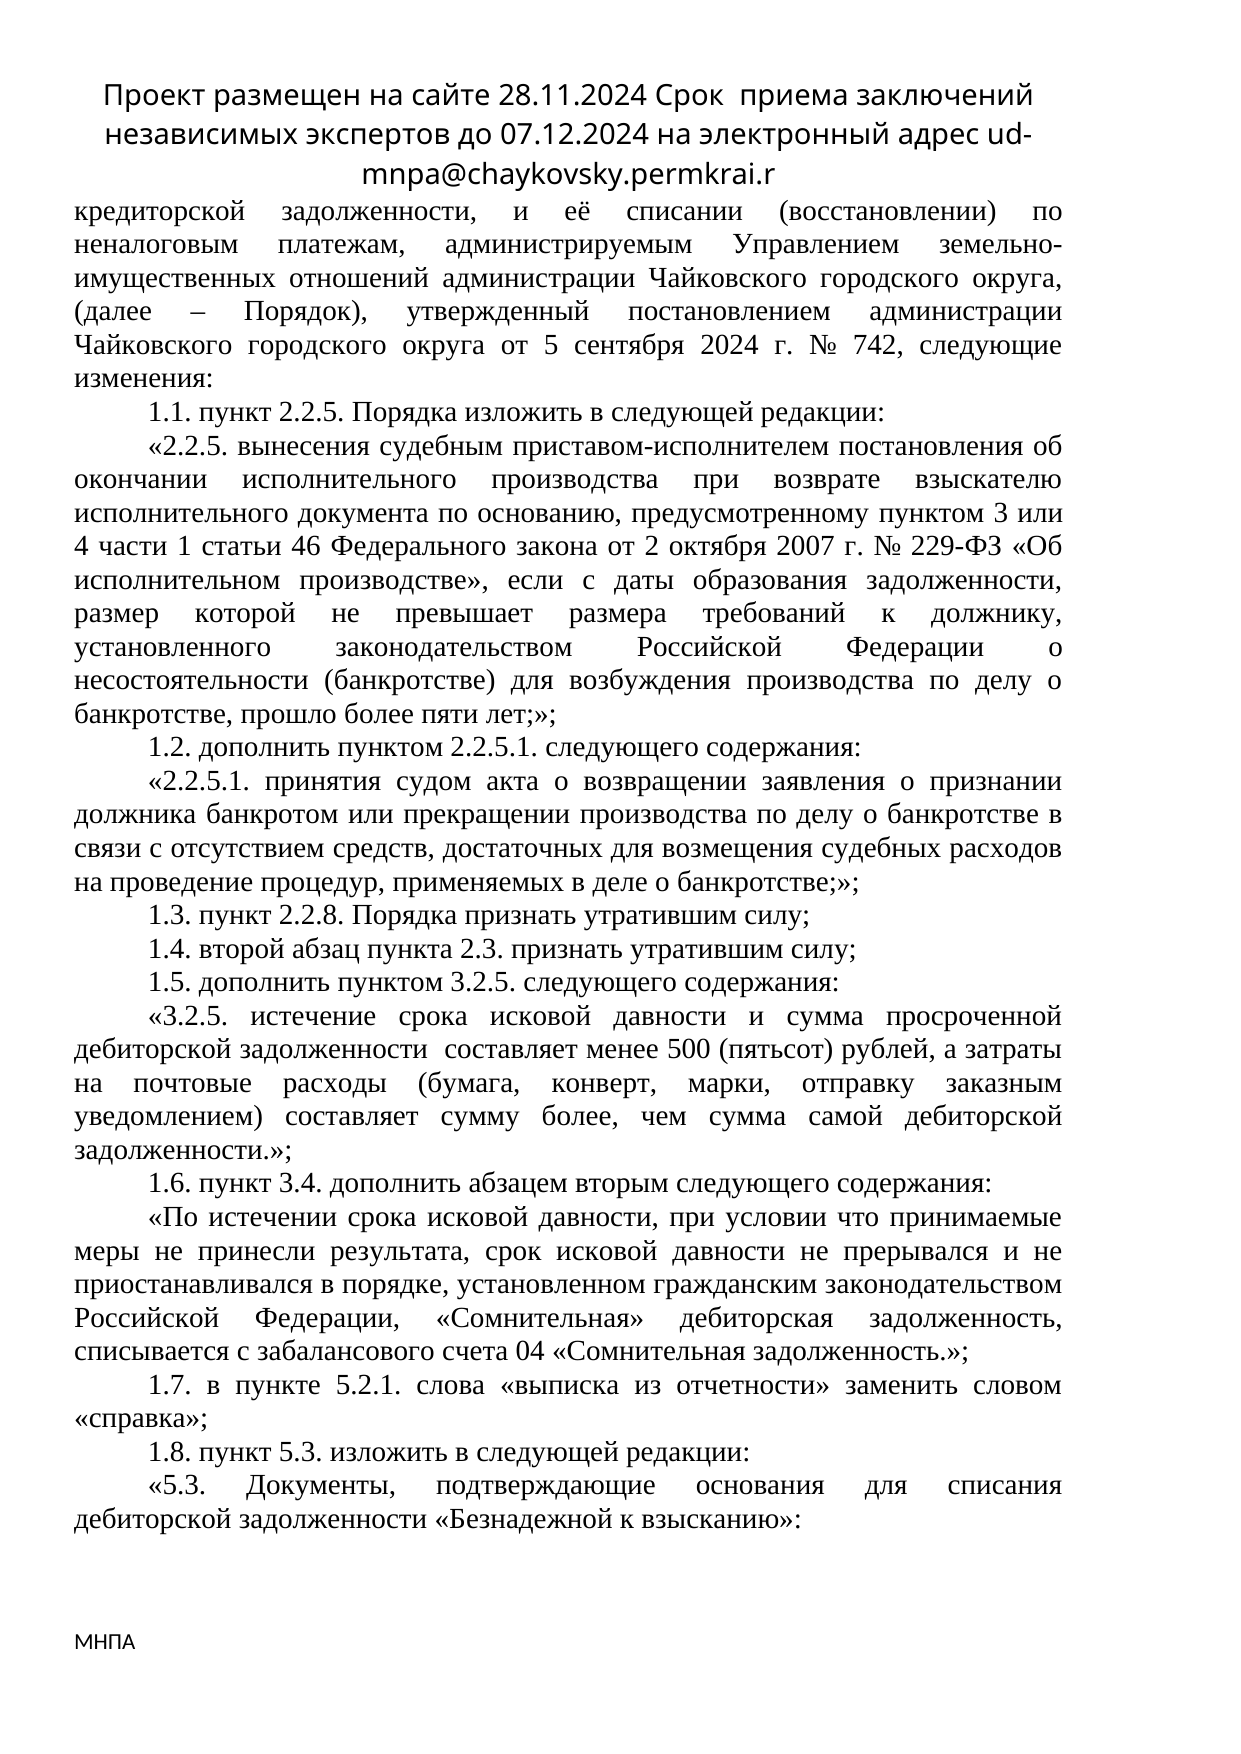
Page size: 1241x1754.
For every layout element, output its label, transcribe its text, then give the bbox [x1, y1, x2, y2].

text 1.4. второй абзац пункта 2.3. признать утратившим силу; [74, 931, 1063, 964]
text 1.8. пункт 5.3. изложить в следующей редакции: [74, 1434, 1063, 1467]
text «5.3. Документы, подтверждающие основания для списания дебиторской задолженности «Безнадежной к взысканию»: [74, 1467, 1063, 1534]
text 1.1. пункт 2.2.5. Порядка изложить в следующей редакции: [74, 394, 1063, 428]
list «3.2.5. истечение срока исковой давности и сумма просроченной дебиторской задолженности составляет менее 500 (пятьсот) рублей, а затраты на почтовые расходы (бумага, конверт, марки, отправку заказным уведомлением) составляет сумму более, чем сумма самой дебиторской задолженности.»; [74, 998, 1063, 1166]
list «По истечении срока исковой давности, при условии что принимаемые меры не принесли результата, срок исковой давности не прерывался и не приостанавливался в порядке, установленном гражданским законодательством Российской Федерации, «Сомнительная» дебиторская задолженность, списывается с забалансового счета 04 «Сомнительная задолженность.»; [74, 1199, 1063, 1367]
text 1.3. пункт 2.2.8. Порядка признать утратившим силу; [74, 897, 1063, 931]
list 1.7. в пункте 5.2.1. слова «выписка из отчетности» заменить словом «справка»; [74, 1367, 1063, 1434]
text 1.2. дополнить пунктом 2.2.5.1. следующего содержания: [74, 729, 1063, 763]
text 1.5. дополнить пунктом 3.2.5. следующего содержания: [74, 964, 1063, 998]
text «2.2.5. вынесения судебным приставом-исполнителем постановления об окончании исполнительного производства при возврате взыскателю исполнительного документа по основанию, предусмотренному пунктом 3 или 4 части 1 статьи 46 Федерального закона от 2 октября 2007 г. № 229-ФЗ «Об исполнительном производстве», если с даты образования задолженности, размер которой не превышает размера требований к должнику, установленного законодательством Российской Федерации о несостоятельности (банкротстве) для возбуждения производства по делу о банкротстве, прошло более пяти лет;»; [74, 428, 1063, 729]
text «2.2.5.1. принятия судом акта о возвращении заявления о признании должника банкротом или прекращении производства по делу о банкротстве в связи с отсутствием средств, достаточных для возмещения судебных расходов на проведение процедур, применяемых в деле о банкротстве;»; [74, 763, 1063, 897]
list 1.6. пункт 3.4. дополнить абзацем вторым следующего содержания: [74, 1166, 1063, 1199]
